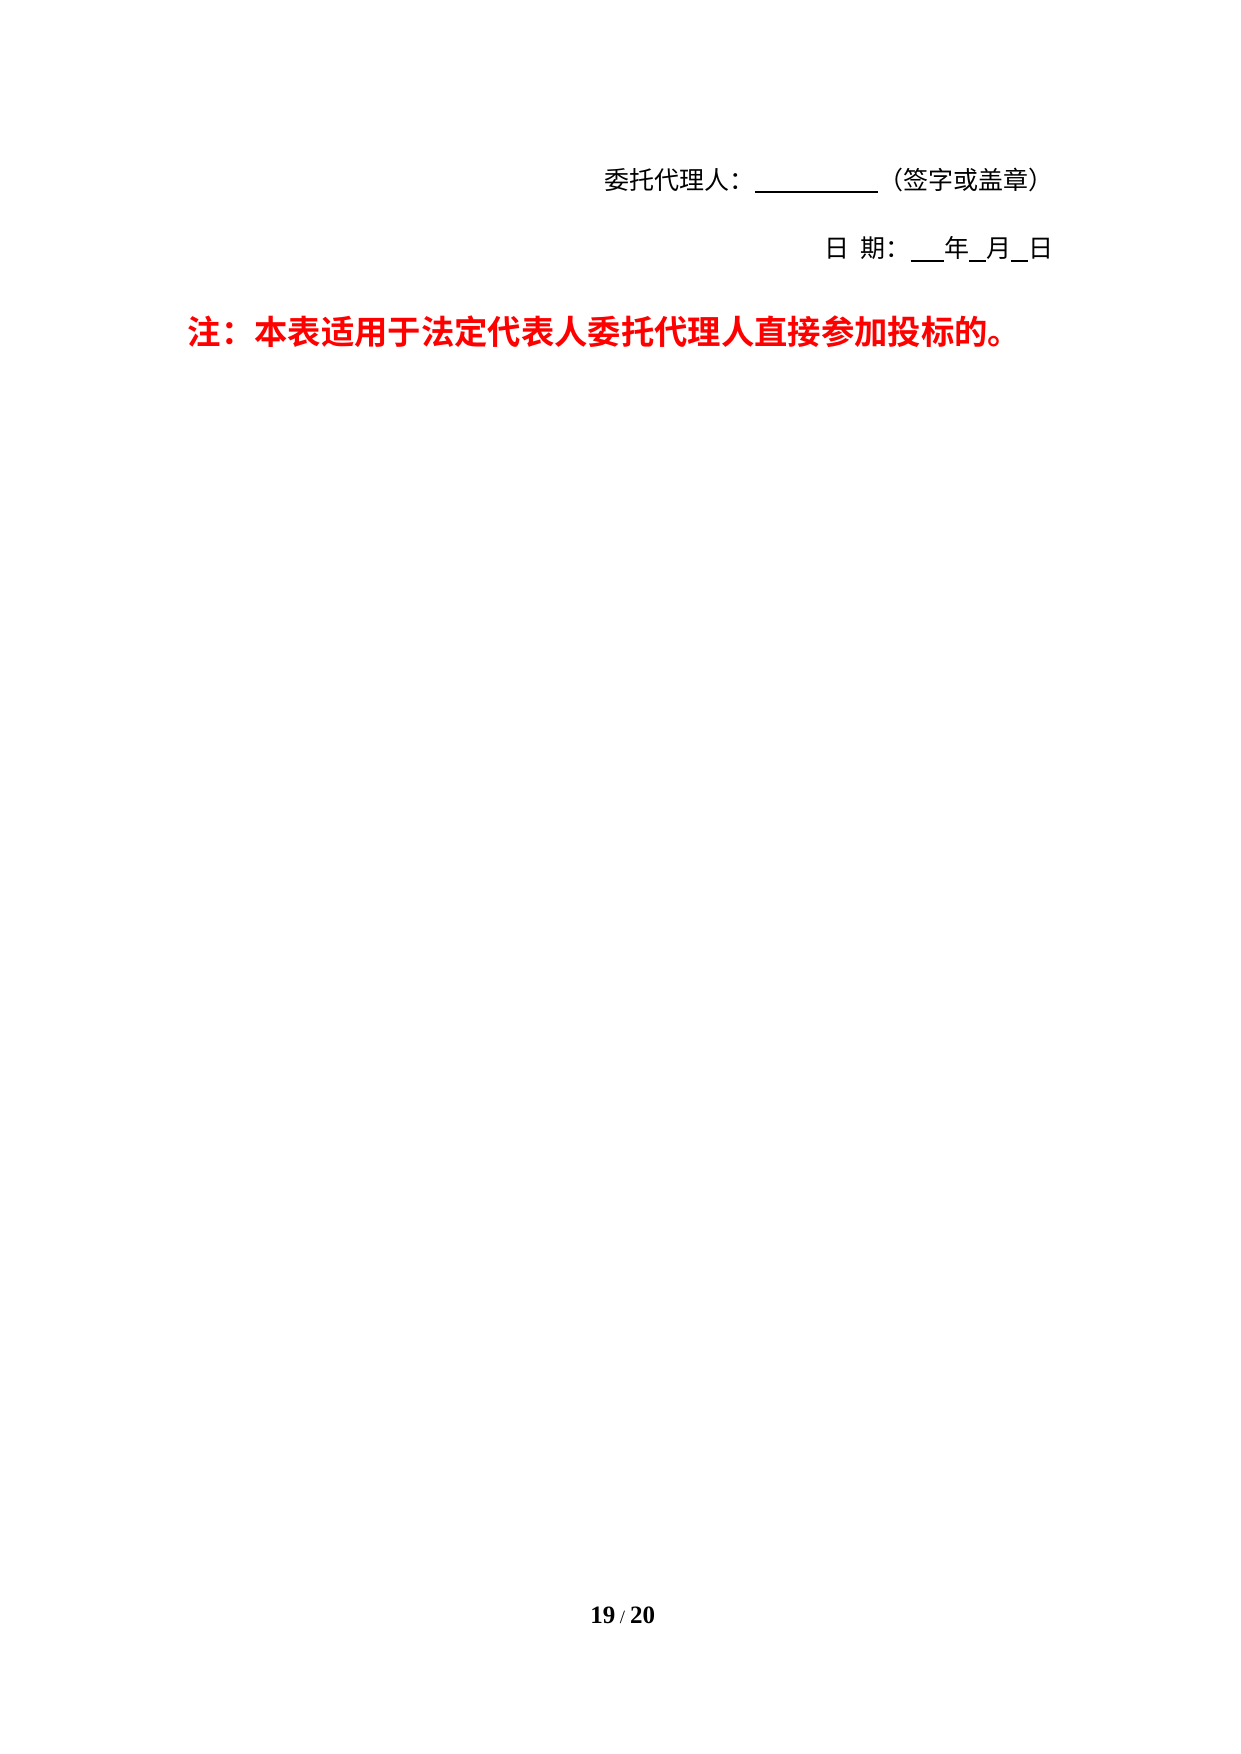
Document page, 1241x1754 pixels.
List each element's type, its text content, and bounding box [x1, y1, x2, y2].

text 委托代理人： （签字或盖章） [187, 160, 1053, 196]
list 日 期： 年 月 日 [187, 214, 1053, 279]
list 注：本表适用于法定代表人委托代理人直接参加投标的。 [187, 298, 1053, 363]
